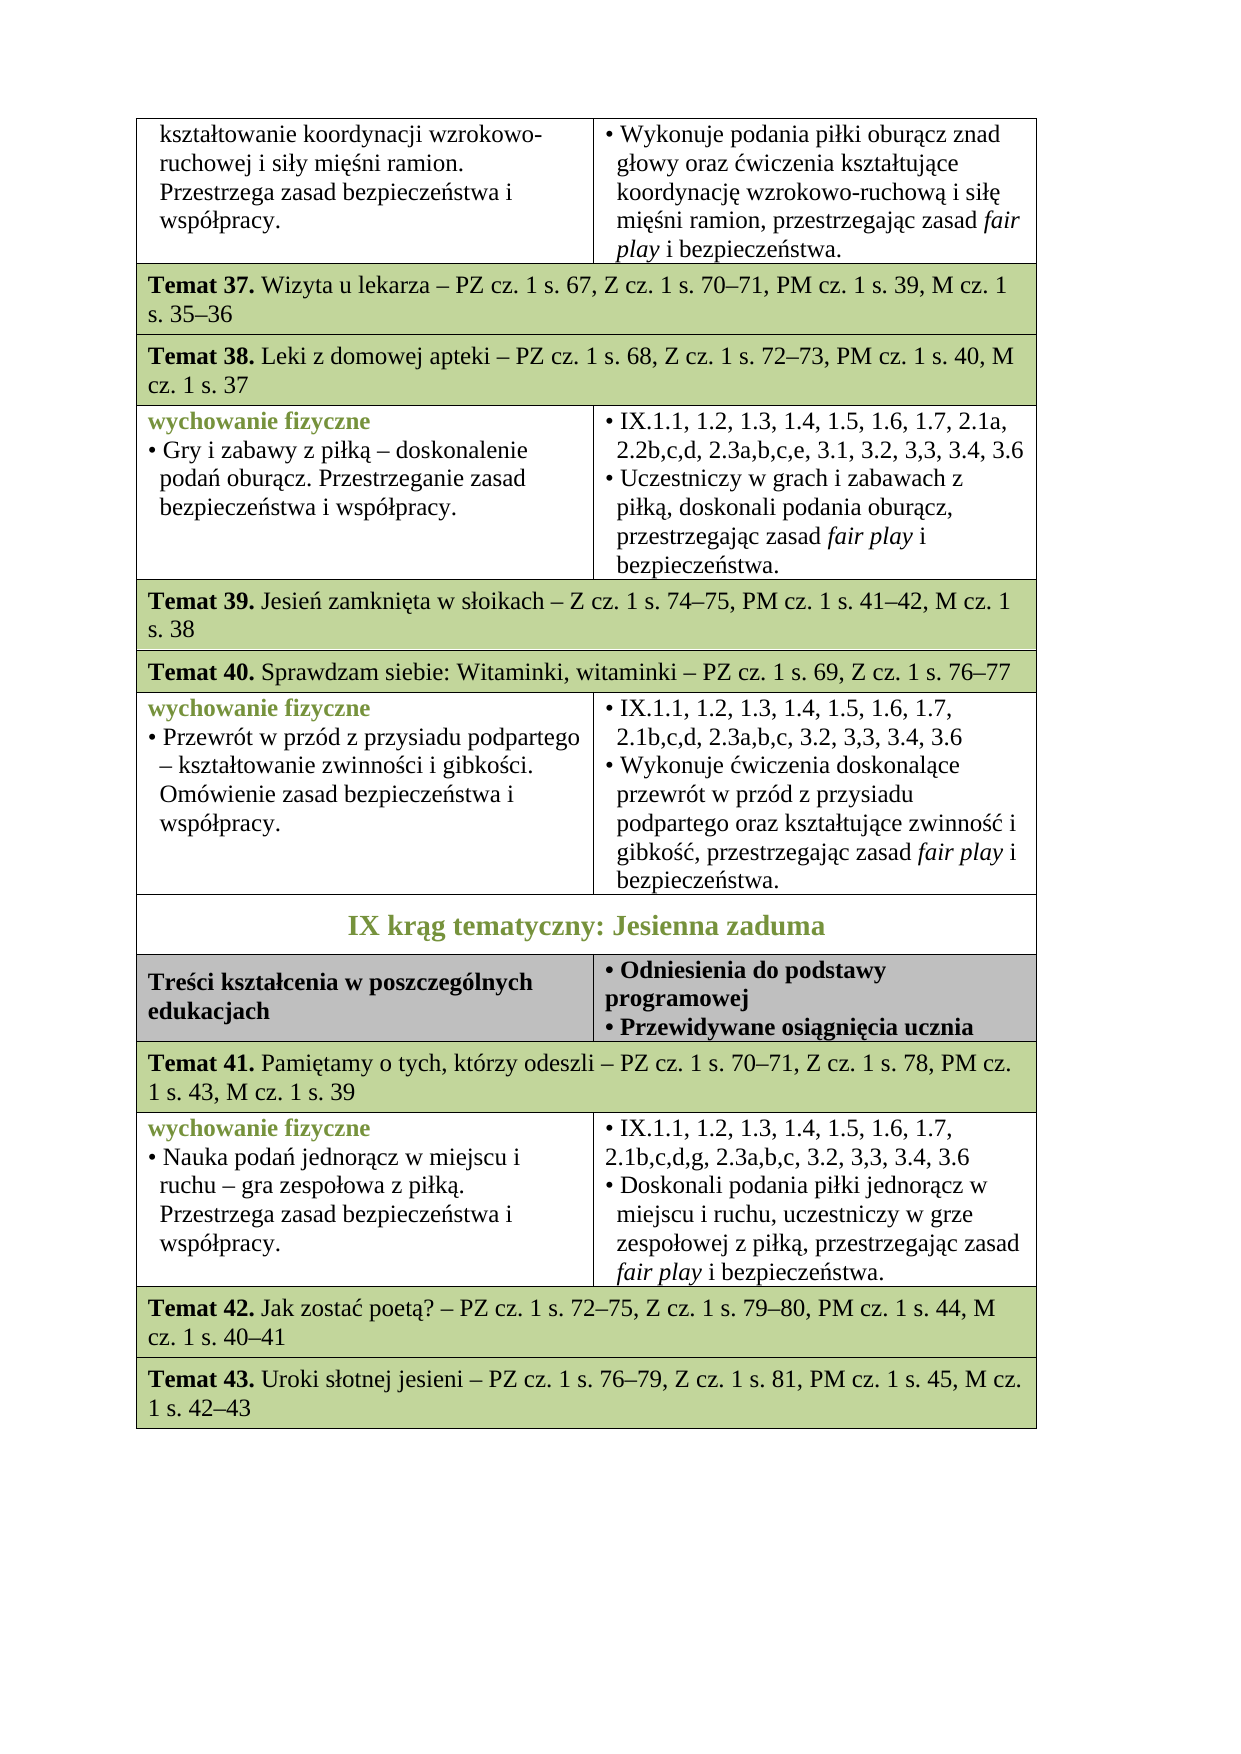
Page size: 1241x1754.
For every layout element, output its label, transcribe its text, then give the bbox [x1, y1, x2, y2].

table_cell • Odniesienia do podstawy programowej • Przewidywane osiągnięcia ucznia [594, 955, 1036, 1041]
table_cell • IX.1.1, 1.2, 1.3, 1.4, 1.5, 1.6, 1.7, 2.1b,c,d, 2.3a,b,c, 3.2, 3,3, 3.4, 3.6 • Wykonuje ćwiczenia doskonalące przewrót w przód z przysiadu podpartego oraz kształtujące zwinność i gibkość, przestrzegając zasad fair play i bezpieczeństwa. [594, 693, 1036, 894]
table_cell wychowanie fizyczne • Przewrót w przód z przysiadu podpartego – kształtowanie zwinności i gibkości. Omówienie zasad bezpieczeństwa i współpracy. [137, 693, 593, 894]
table_cell wychowanie fizyczne • Gry i zabawy z piłką – doskonalenie podań oburącz. Przestrzeganie zasad bezpieczeństwa i współpracy. [137, 406, 593, 578]
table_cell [137, 119, 593, 263]
table_cell Temat 38. Leki z domowej apteki – PZ cz. 1 s. 68, Z cz. 1 s. 72‒73, PM cz. 1 s. 40, M cz. 1 s. 37 [137, 335, 1036, 405]
table_cell Temat 39. Jesień zamknięta w słoikach – Z cz. 1 s. 74–75, PM cz. 1 s. 41–42, M cz. 1 s. 38 [137, 580, 1036, 649]
table_cell • IX.1.1, 1.2, 1.3, 1.4, 1.5, 1.6, 1.7, 2.1a, 2.2b,c,d, 2.3a,b,c,e, 3.1, 3.2, 3,3, 3.4, 3.6 • Uczestniczy w grach i zabawach z piłką, doskonali podania oburącz, przestrzegając zasad fair play i bezpieczeństwa. [594, 406, 1036, 578]
table_cell Temat 40. Sprawdzam siebie: Witaminki, witaminki – PZ cz. 1 s. 69, Z cz. 1 s. 76‒77 [137, 651, 1036, 692]
table_cell Temat 37. Wizyta u lekarza – PZ cz. 1 s. 67, Z cz. 1 s. 70–71, PM cz. 1 s. 39, M cz. 1 s. 35–36 [137, 264, 1036, 334]
table_cell Temat 41. Pamiętamy o tych, którzy odeszli – PZ cz. 1 s. 70–71, Z cz. 1 s. 78, PM cz. 1 s. 43, M cz. 1 s. 39 [137, 1042, 1036, 1112]
table_cell IX krąg tematyczny: Jesienna zaduma [137, 895, 1036, 954]
table_cell Temat 43. Uroki słotnej jesieni – PZ cz. 1 s. 76–79, Z cz. 1 s. 81, PM cz. 1 s. 45, M cz. 1 s. 42–43 [137, 1358, 1036, 1428]
table_cell Treści kształcenia w poszczególnych edukacjach [137, 955, 593, 1041]
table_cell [594, 119, 1036, 263]
table_cell wychowanie fizyczne • Nauka podań jednorącz w miejscu i ruchu – gra zespołowa z piłką. Przestrzega zasad bezpieczeństwa i współpracy. [137, 1113, 593, 1286]
table_cell Temat 42. Jak zostać poetą? – PZ cz. 1 s. 72–75, Z cz. 1 s. 79‒80, PM cz. 1 s. 44, M cz. 1 s. 40–41 [137, 1287, 1036, 1357]
table_cell • IX.1.1, 1.2, 1.3, 1.4, 1.5, 1.6, 1.7, 2.1b,c,d,g, 2.3a,b,c, 3.2, 3,3, 3.4, 3.6 • Doskonali podania piłki jednorącz w miejscu i ruchu, uczestniczy w grze zespołowej z piłką, przestrzegając zasad fair play i bezpieczeństwa. [594, 1113, 1036, 1286]
